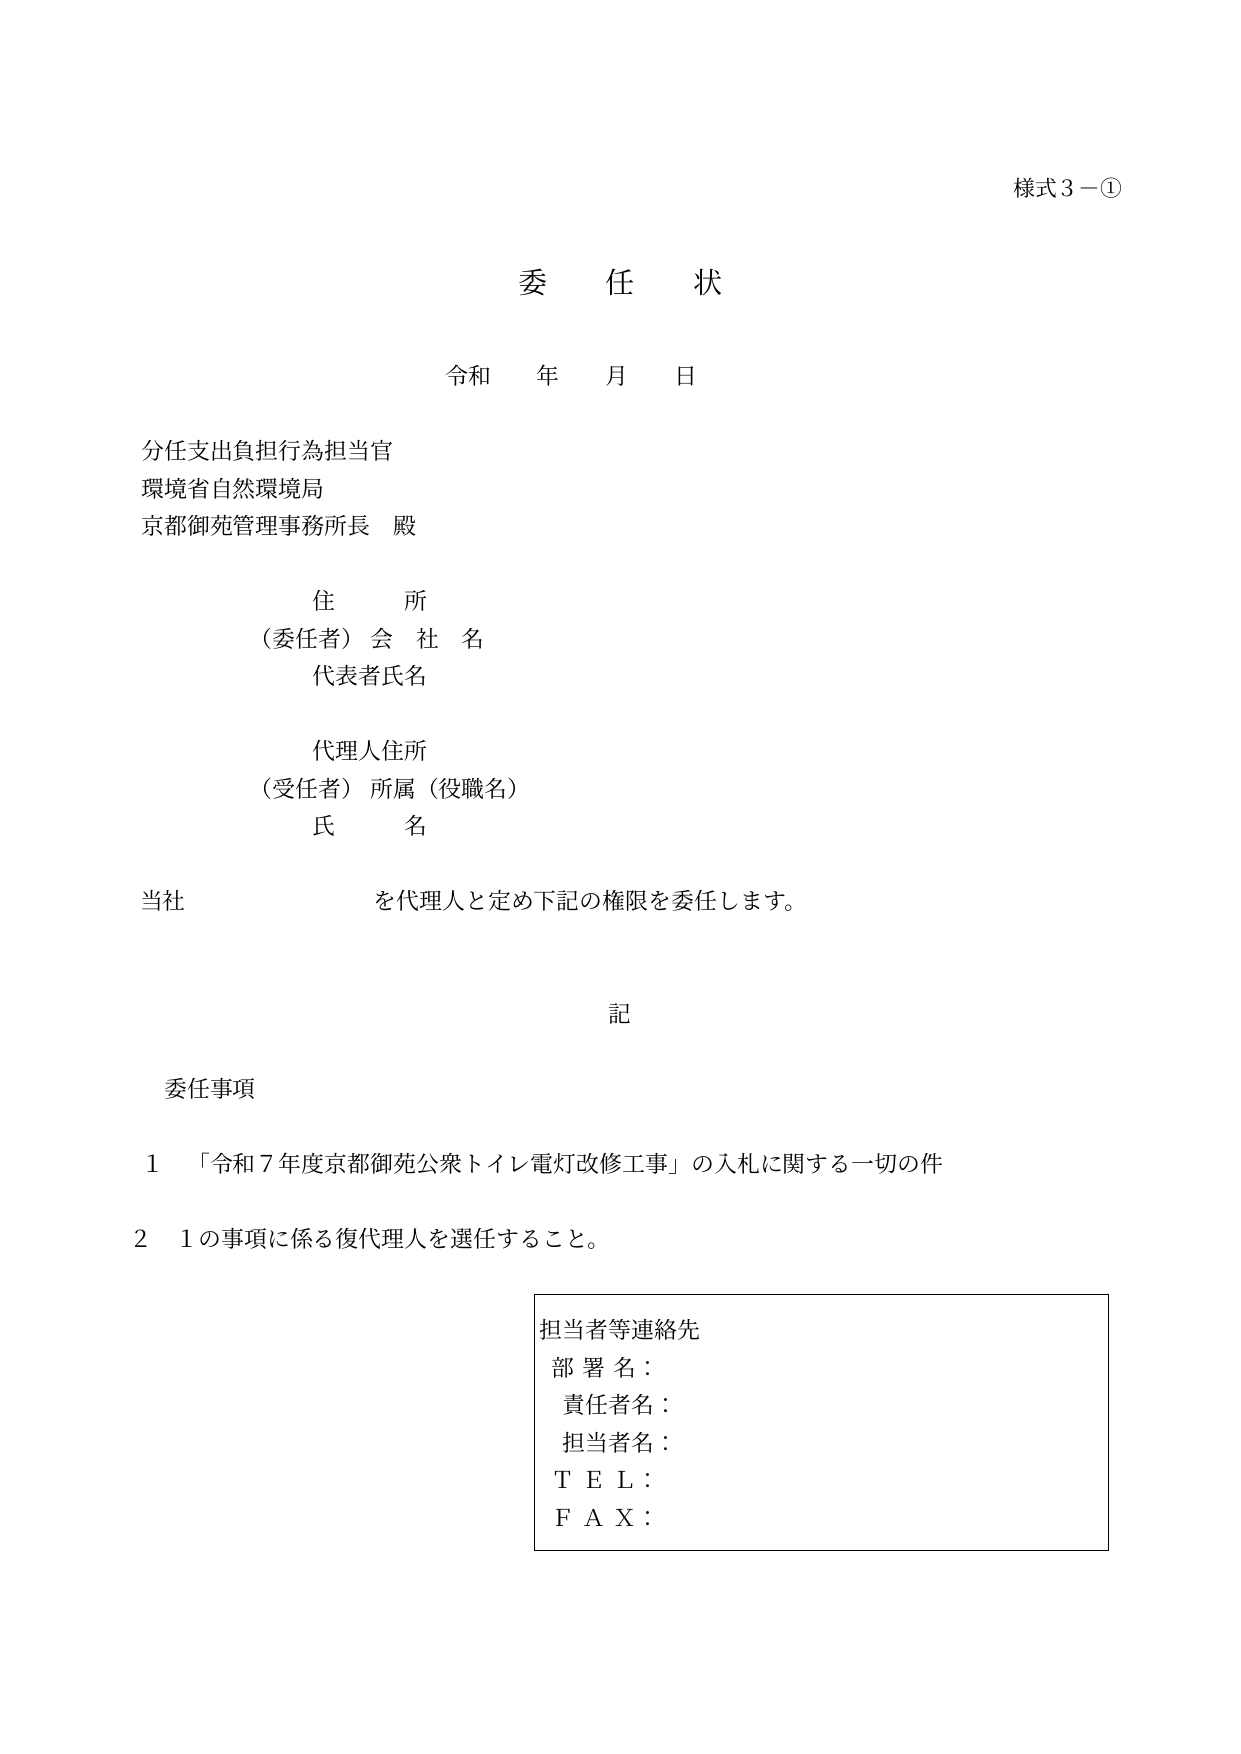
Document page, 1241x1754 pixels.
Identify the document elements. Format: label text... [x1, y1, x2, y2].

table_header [535, 1295, 1108, 1550]
text 京都御苑管理事務所長 殿 [118, 506, 1122, 543]
text 当社 を代理人と定め下記の権限を委任します。 [118, 881, 1122, 918]
text （委任者） 会 社 名 [118, 618, 1122, 656]
text 代表者氏名 [118, 656, 1122, 693]
text 住 所 [118, 581, 1122, 618]
text 環境省自然環境局 [118, 468, 1122, 506]
text ２ １の事項に係る復代理人を選任すること。 [118, 1218, 1122, 1256]
text 様式３－① [118, 168, 1122, 206]
text 分任支出負担行為担当官 [118, 431, 1122, 468]
text １ 「令和７年度京都御苑公衆トイレ電灯改修工事」の入札に関する一切の件 [118, 1143, 1122, 1181]
text 記 [118, 993, 1122, 1031]
text 令和 年 月 日 [118, 356, 1122, 393]
text 代理人住所 [118, 731, 1122, 768]
text 氏 名 [118, 806, 1122, 843]
text （受任者） 所属（役職名） [118, 768, 1122, 806]
text 委 任 状 [118, 243, 1122, 318]
text 委任事項 [118, 1068, 1122, 1106]
